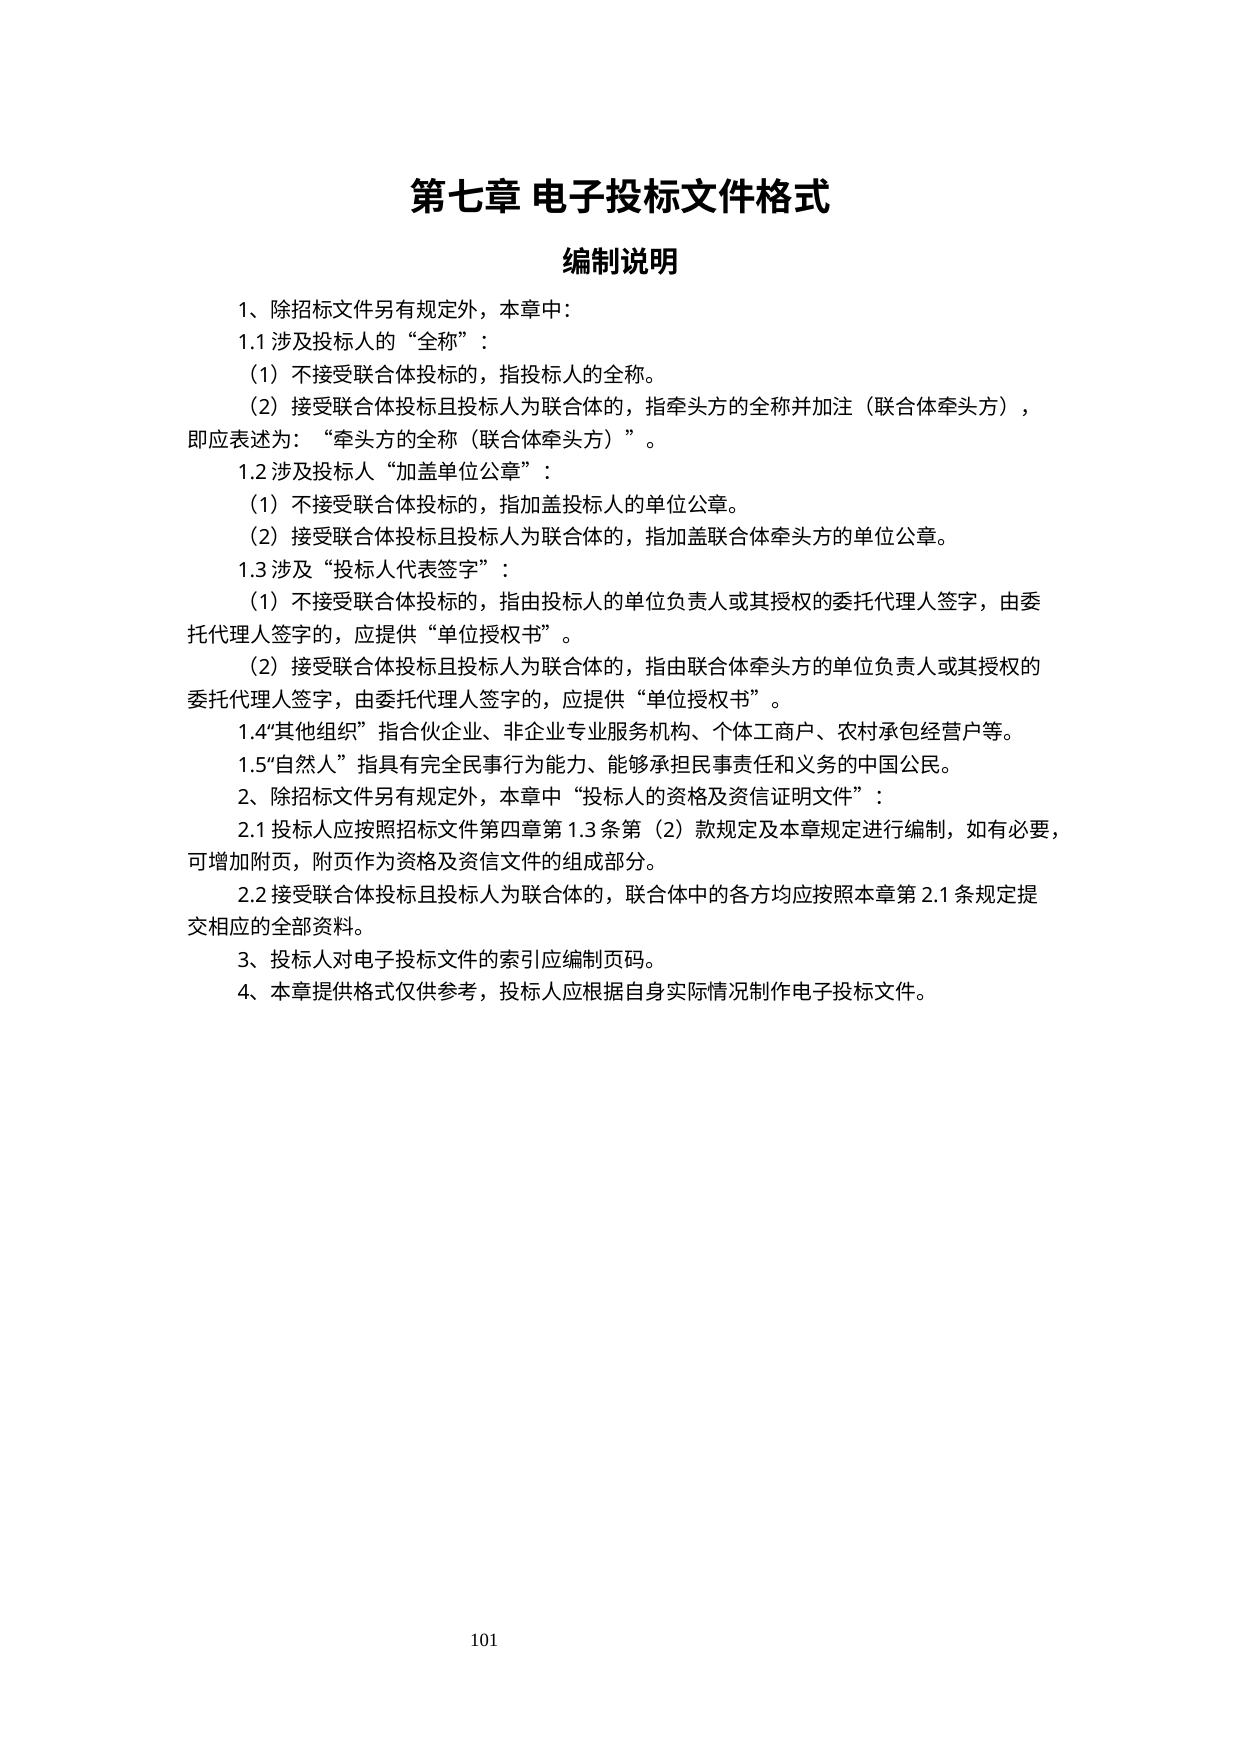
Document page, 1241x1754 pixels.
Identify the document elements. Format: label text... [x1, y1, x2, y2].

text 4、本章提供格式仅供参考，投标人应根据自身实际情况制作电子投标文件。 [187, 974, 1053, 1007]
text （1）不接受联合体投标的，指加盖投标人的单位公章。 [187, 487, 1053, 519]
text （1）不接受联合体投标的，指由投标人的单位负责人或其授权的委托代理人签字，由委托代理人签字的，应提供“单位授权书”。 [187, 584, 1053, 649]
text 1.1涉及投标人的“全称”： [187, 324, 1053, 357]
text 1.4“其他组织”指合伙企业、非企业专业服务机构、个体工商户、农村承包经营户等。 [187, 714, 1053, 747]
text （2）接受联合体投标且投标人为联合体的，指加盖联合体牵头方的单位公章。 [187, 519, 1053, 552]
text 1.2涉及投标人“加盖单位公章”： [187, 454, 1053, 487]
text 第七章 电子投标文件格式 [187, 162, 1053, 227]
text 2.2接受联合体投标且投标人为联合体的，联合体中的各方均应按照本章第2.1条规定提交相应的全部资料。 [187, 877, 1053, 942]
text 编制说明 [187, 227, 1053, 292]
text （2）接受联合体投标且投标人为联合体的，指牵头方的全称并加注（联合体牵头方），即应表述为：“牵头方的全称（联合体牵头方）”。 [187, 389, 1053, 454]
text 1、除招标文件另有规定外，本章中： [187, 292, 1053, 324]
text （2）接受联合体投标且投标人为联合体的，指由联合体牵头方的单位负责人或其授权的委托代理人签字，由委托代理人签字的，应提供“单位授权书”。 [187, 649, 1053, 714]
text （1）不接受联合体投标的，指投标人的全称。 [187, 357, 1053, 389]
text 1.3涉及“投标人代表签字”： [187, 552, 1053, 584]
text 2、除招标文件另有规定外，本章中“投标人的资格及资信证明文件”： [187, 779, 1053, 812]
text 1.5“自然人”指具有完全民事行为能力、能够承担民事责任和义务的中国公民。 [187, 747, 1053, 779]
text 3、投标人对电子投标文件的索引应编制页码。 [187, 942, 1053, 974]
text 2.1投标人应按照招标文件第四章第1.3条第（2）款规定及本章规定进行编制，如有必要，可增加附页，附页作为资格及资信文件的组成部分。 [187, 812, 1053, 877]
